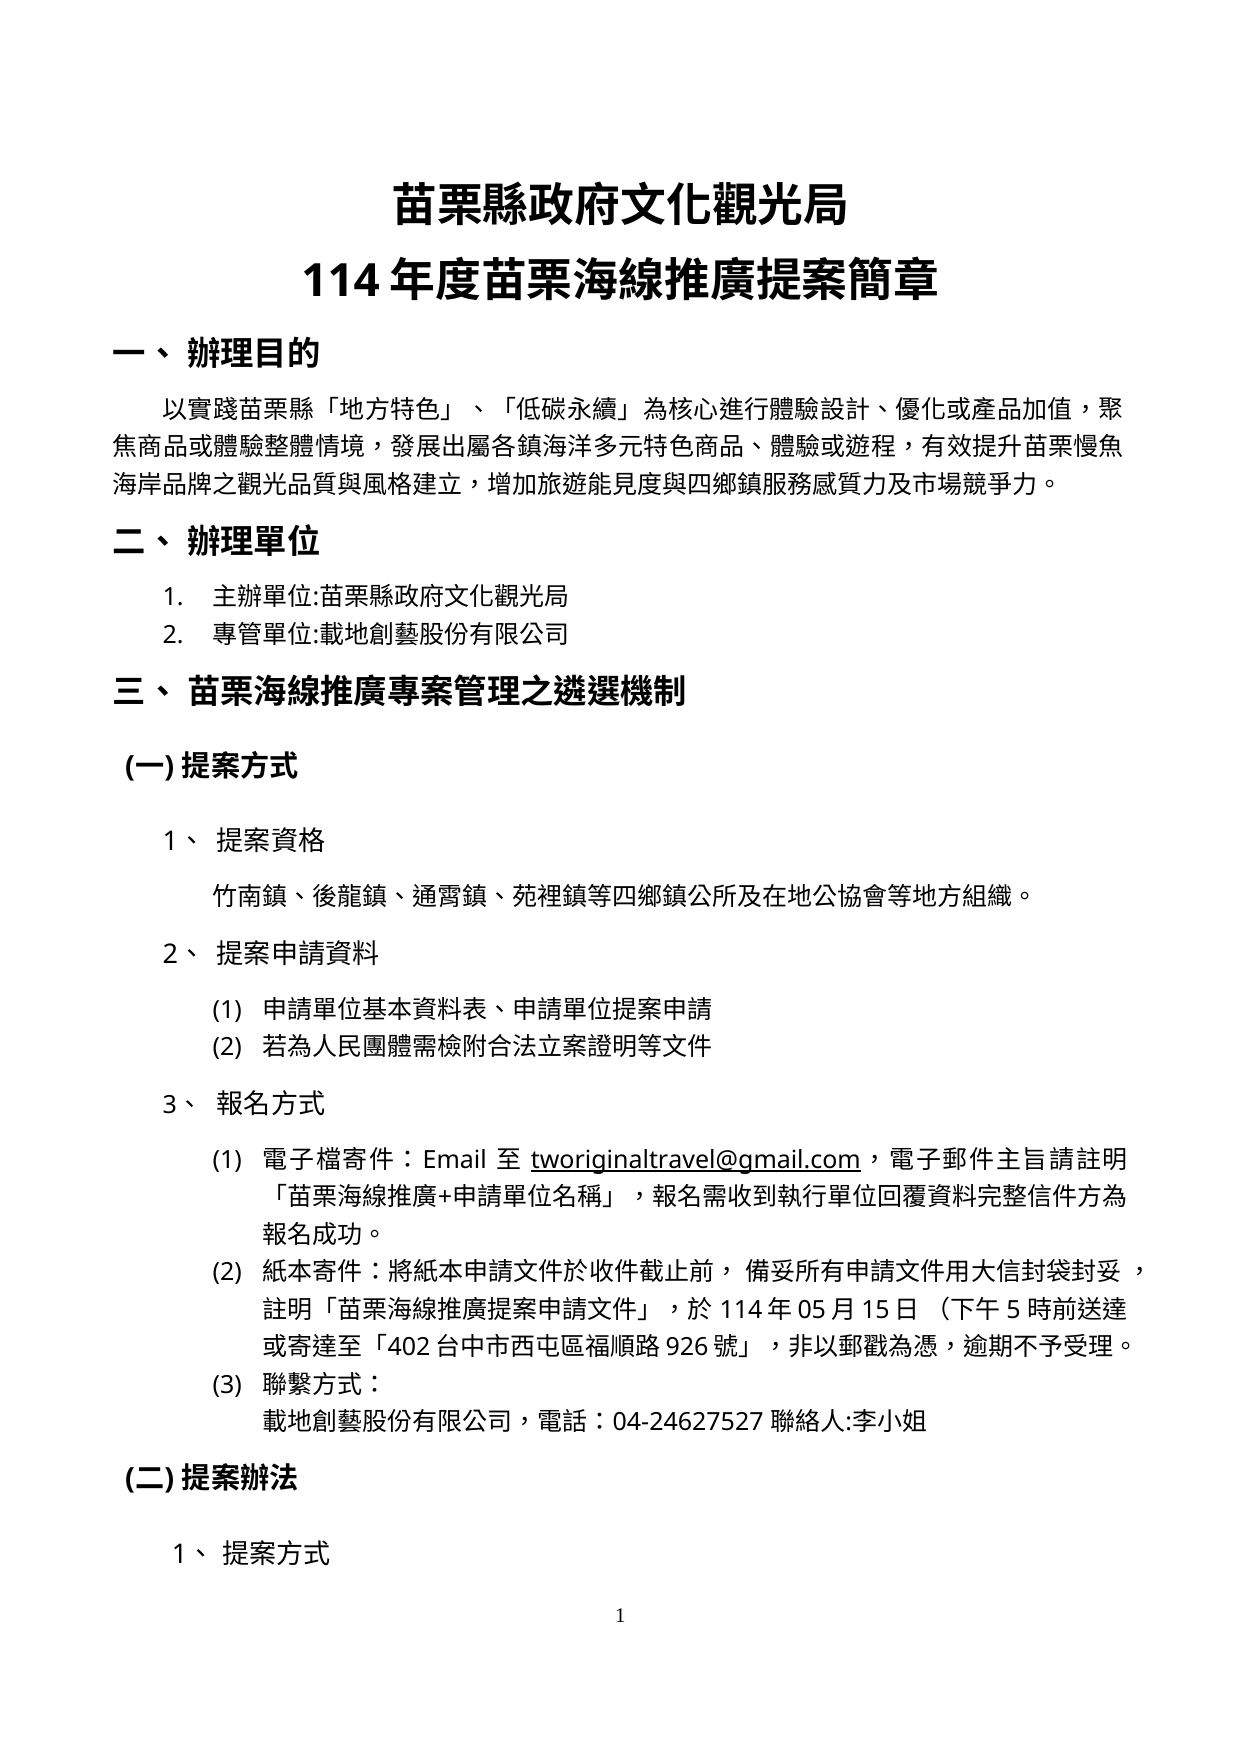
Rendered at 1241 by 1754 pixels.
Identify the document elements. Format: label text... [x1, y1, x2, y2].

list 主辦單位:苗栗縣政府文化觀光局 [162, 576, 1128, 614]
list 提案資格 [162, 801, 1128, 876]
list 提案辦法 [125, 1439, 1128, 1514]
list 竹南鎮、後龍鎮、通霄鎮、苑裡鎮等四鄉鎮公所及在地公協會等地方組織。 [212, 876, 1128, 914]
list 提案申請資料 [162, 914, 1128, 989]
list 申請單位基本資料表、申請單位提案申請 [212, 989, 1128, 1026]
text 載地創藝股份有限公司，電話：04-24627527 聯絡人:李小姐 [248, 1401, 1128, 1439]
list 辦理單位 [112, 501, 1128, 576]
list 電子檔寄件：Email 至 tworiginaltravel@gmail.com，電子郵件主旨請註明「苗栗海線推廣+申請單位名稱」，報名需收到執行單位回覆資料完整信件方為報名成功。 [212, 1139, 1128, 1251]
list 專管單位:載地創藝股份有限公司 [162, 614, 1128, 651]
text 114年度苗栗海線推廣提案簡章 [112, 239, 1128, 314]
list 聯繫方式： [212, 1364, 1128, 1401]
list 苗栗海線推廣專案管理之遴選機制 [112, 651, 1128, 726]
text 以實踐苗栗縣「地方特色」、「低碳永續」為核心進行體驗設計、優化或產品加值，聚焦商品或體驗整體情境，發展出屬各鎮海洋多元特色商品、體驗或遊程，有效提升苗栗慢魚海岸品牌之觀光品質與風格建立，增加旅遊能見度與四鄉鎮服務感質力及市場競爭力。 [112, 389, 1128, 501]
list 提案方式 [125, 726, 1128, 801]
text 苗栗縣政府文化觀光局 [112, 164, 1128, 239]
list 辦理目的 [112, 314, 1128, 389]
list 若為人民團體需檢附合法立案證明等文件 [212, 1026, 1128, 1064]
list 紙本寄件：將紙本申請文件於收件截止前， 備妥所有申請文件用大信封袋封妥 ，註明「苗栗海線推廣提案申請文件」，於 114年05月15日 （下午 5 時前送達或寄達至「402台中市西屯區福順路926號」，非以郵戳為憑，逾期不予受理。 [212, 1251, 1128, 1364]
list 提案方式 [172, 1514, 1128, 1589]
list 報名方式 [162, 1064, 1128, 1139]
